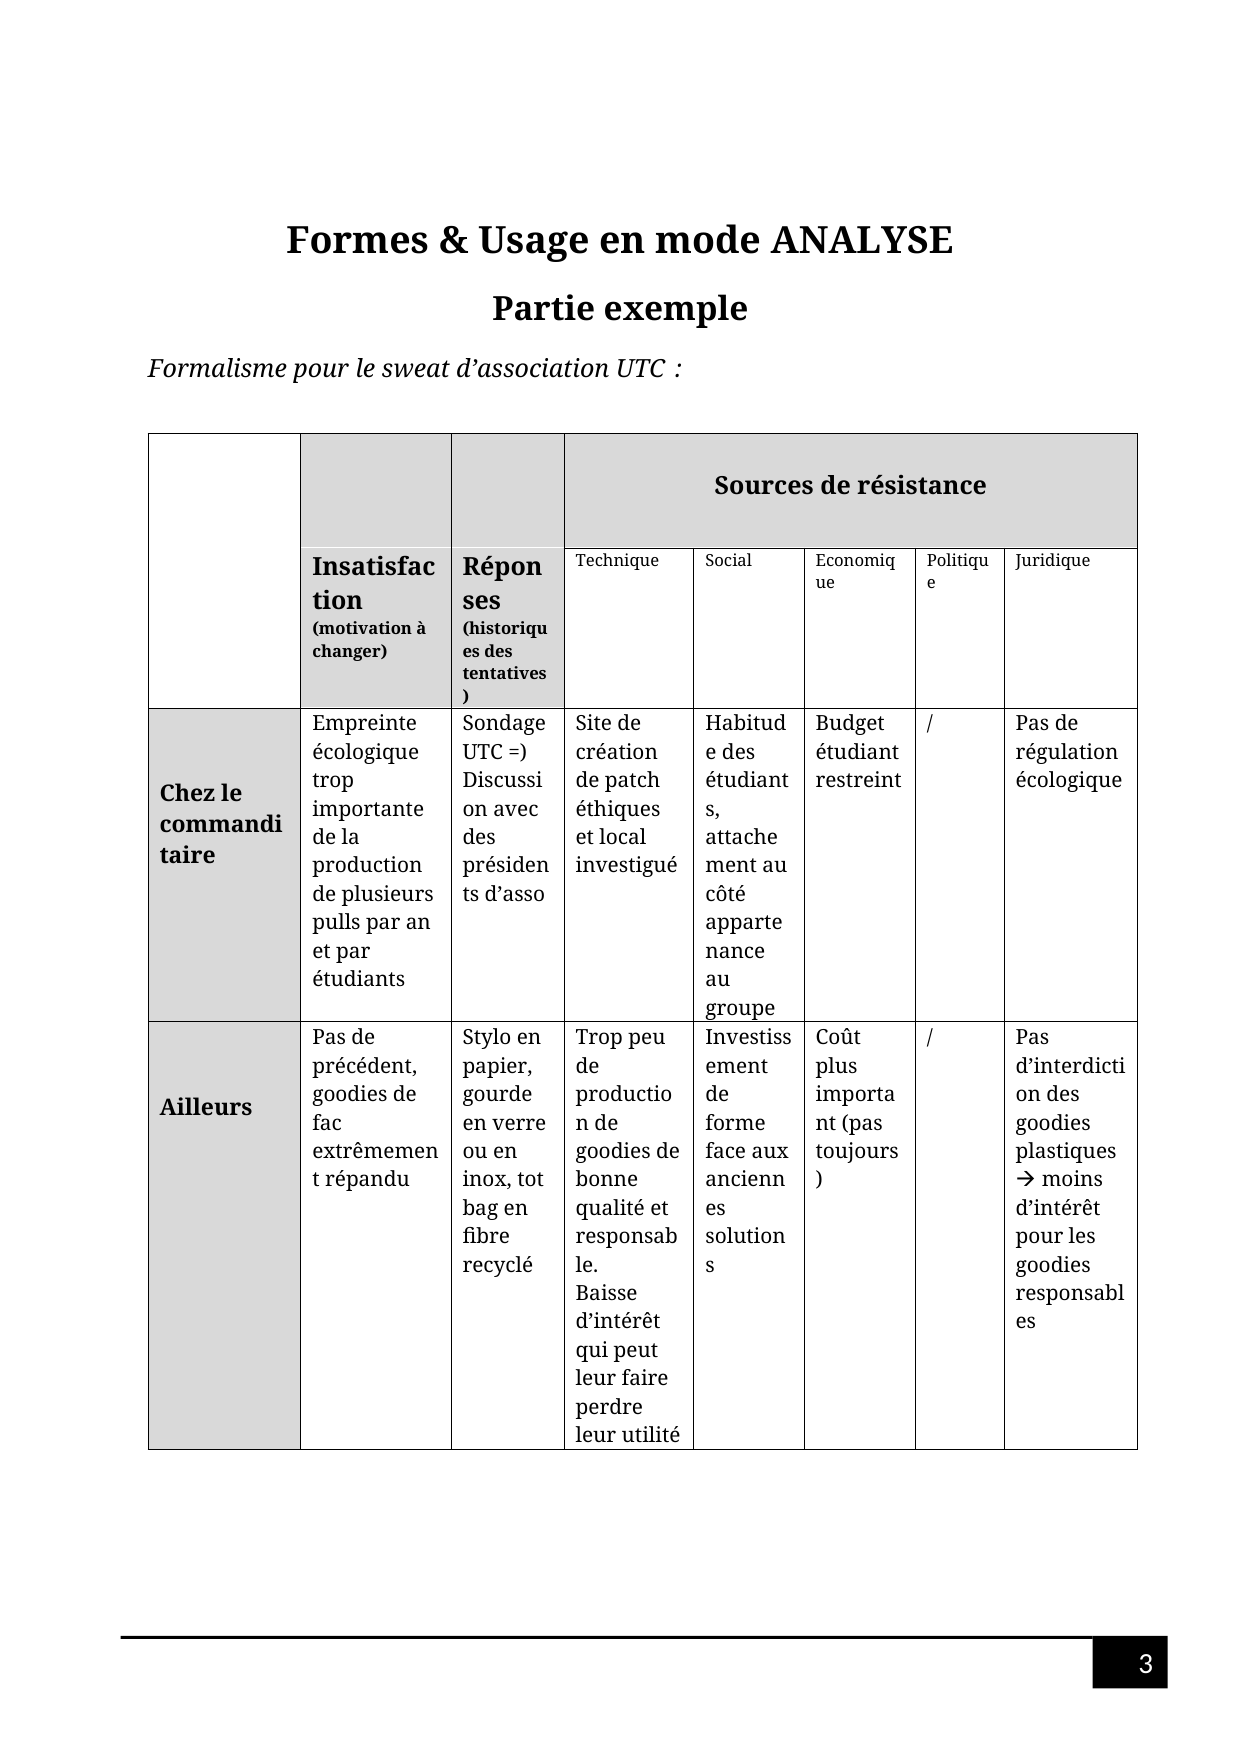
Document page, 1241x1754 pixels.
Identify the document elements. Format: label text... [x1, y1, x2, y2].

table_cell Chez le commanditaire [149, 709, 300, 1021]
table_cell [149, 548, 300, 707]
table_cell Site de création de patch éthiques et local investigué [565, 709, 693, 1021]
table_cell Budget étudiant restreint [805, 709, 915, 1021]
table_cell Habitude des étudiants, attachement au côté appartenance au groupe [694, 709, 804, 1021]
table_cell Coût plus important (pas toujours) [805, 1022, 915, 1449]
text Partie exemple [148, 285, 1093, 330]
table_cell Social [694, 549, 804, 707]
text Formes & Usage en mode ANALYSE [148, 213, 1093, 264]
table_cell Technique [565, 549, 693, 707]
table_cell Stylo en papier, gourde en verre ou en inox, tot bag en fibre recyclé [452, 1022, 564, 1449]
table_cell Investissement de forme face aux anciennes solutions [694, 1022, 804, 1449]
table_header Sources de résistance [565, 434, 1137, 547]
table_cell Pas d’interdiction des goodies plastiques moins d’intérêt pour les goodies responsables [1005, 1022, 1137, 1449]
text Formalisme pour le sweat d’association UTC : [148, 351, 1093, 385]
table_cell Sondage UTC =) Discussion avec des présidents d’asso [452, 709, 564, 1021]
table_cell Juridique [1005, 549, 1137, 707]
table_header [452, 434, 564, 547]
table_cell Economique [805, 549, 915, 707]
table_cell Insatisfaction (motivation à changer) [301, 548, 451, 707]
table_cell Réponses (historiques des tentatives) [452, 548, 564, 707]
table_cell Pas de régulation écologique [1005, 709, 1137, 1021]
table_header [301, 434, 451, 547]
table_cell / [916, 709, 1004, 1021]
table_cell / [916, 1022, 1004, 1449]
table_cell Empreinte écologique trop importante de la production de plusieurs pulls par an et par étudiants [301, 709, 451, 1021]
table_cell Politique [916, 549, 1004, 707]
table_header [149, 434, 300, 547]
table_cell Trop peu de production de goodies de bonne qualité et responsable. Baisse d’intérêt qui peut leur faire perdre leur utilité [565, 1022, 693, 1449]
table_cell Pas de précédent, goodies de fac extrêmement répandu [301, 1022, 451, 1449]
table_cell Ailleurs [149, 1022, 300, 1449]
